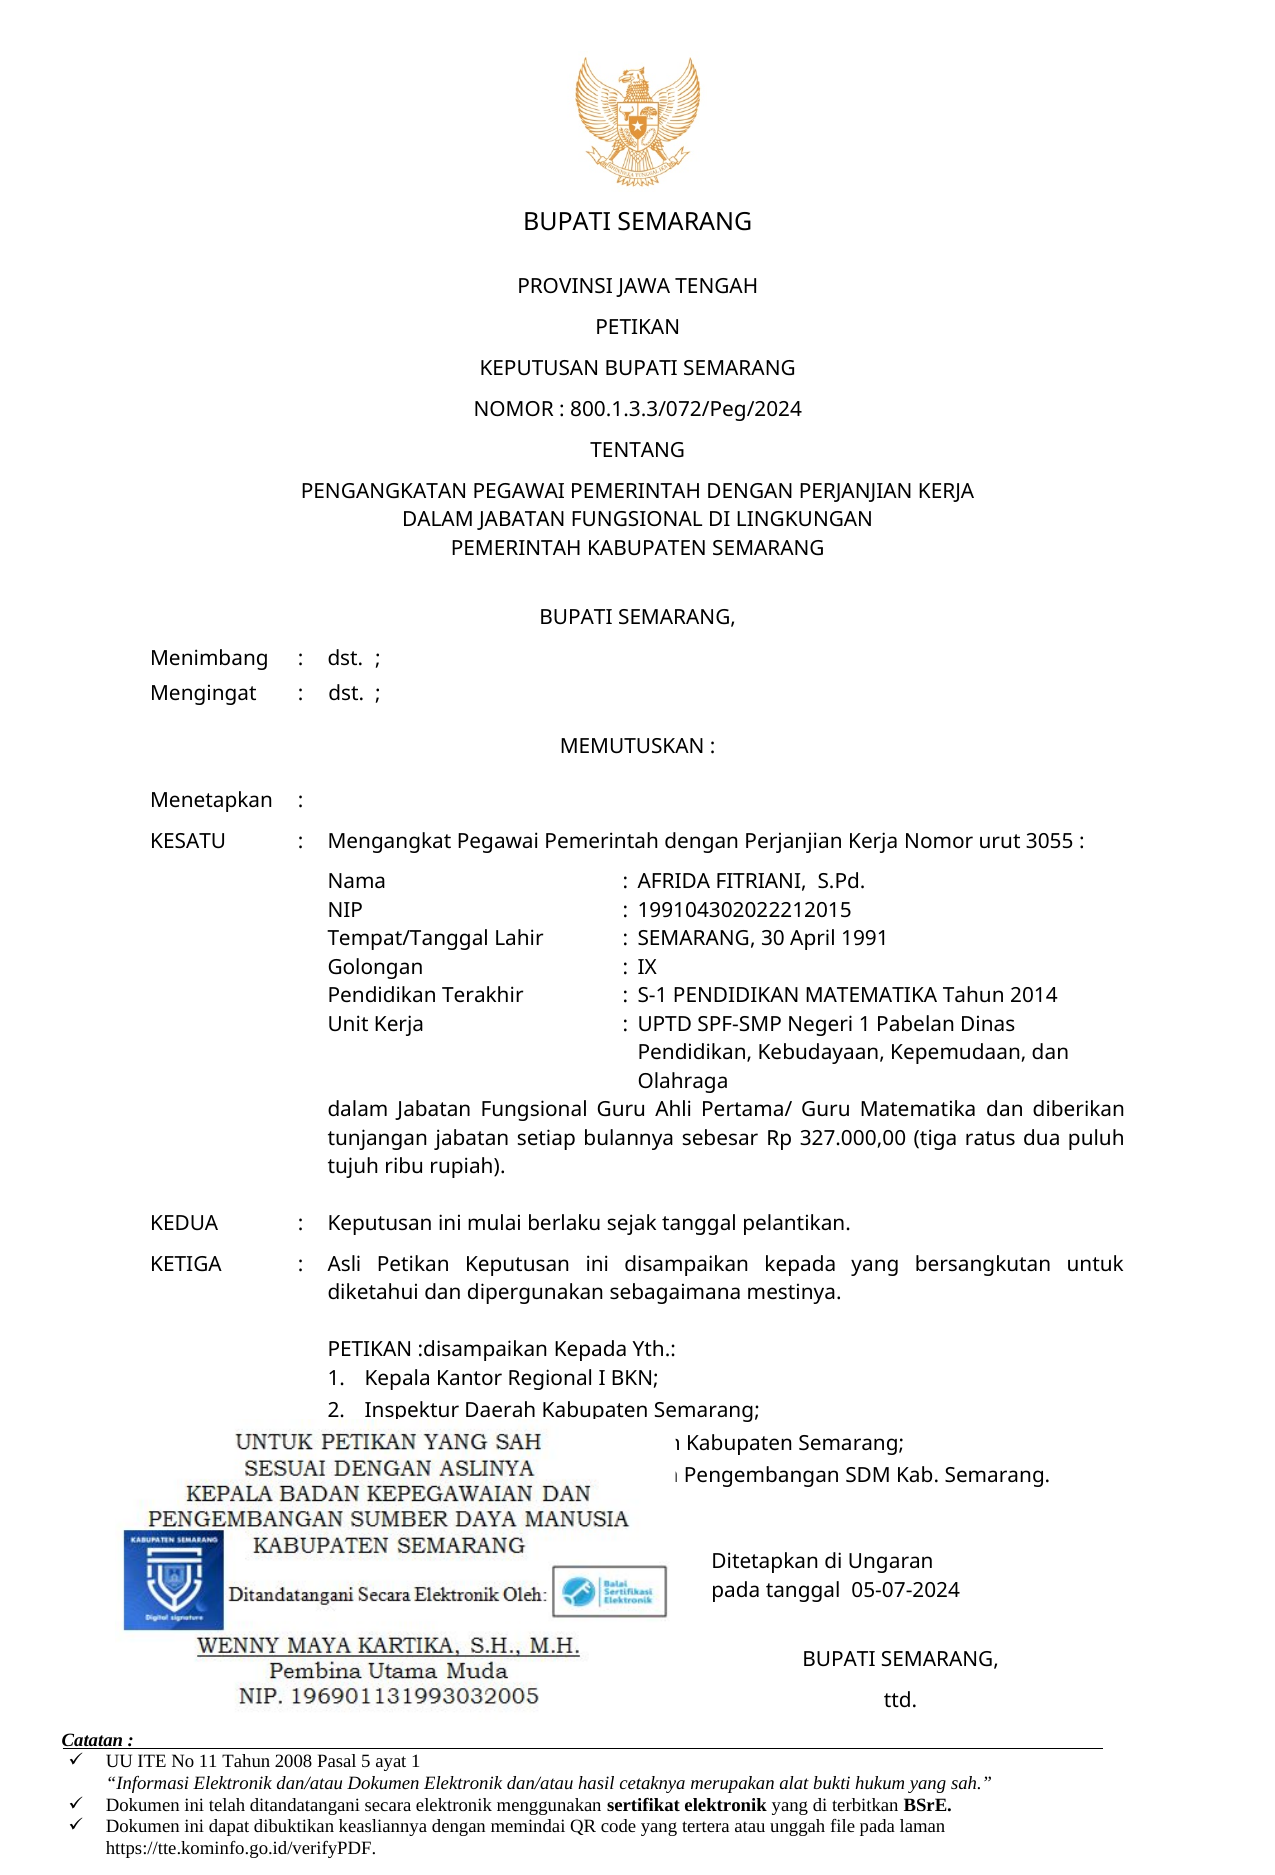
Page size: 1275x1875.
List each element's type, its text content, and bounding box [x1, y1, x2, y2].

text Unit Kerja : UPTD SPF-SMP Negeri 1 Pabelan Dinas Pendidikan, Kebudayaan, Kepemudaan, dan Olahraga [327, 1009, 1125, 1094]
text Nama : AFRIDA FITRIANI, S.Pd. [327, 867, 1125, 895]
picture [567, 51, 708, 192]
text TENTANG [150, 435, 1125, 463]
text Menetapkan : [150, 785, 1125, 813]
list 4. Kepala Badan Kepegawaian dan Pengembangan SDM Kab. . [676, 1460, 1125, 1489]
text Menimbang : dst. ; [150, 643, 1125, 672]
text ttd. [676, 1685, 1125, 1714]
text NOMOR : 800.1.3.3/072/Peg/2024 [150, 394, 1125, 423]
text PENGANGKATAN PEGAWAI PEMERINTAH DENGAN PERJANJIAN KERJA [150, 476, 1125, 504]
text Mengingat : dst. ; [150, 678, 1125, 706]
text Golongan : IX [327, 952, 1125, 980]
text DALAM JABATAN FUNGSIONAL DI LINGKUNGAN [150, 504, 1125, 533]
text BUPATI SEMARANG [150, 203, 1125, 237]
text KEPUTUSAN BUPATI [150, 353, 1125, 382]
list 1. Kepala Kantor Regional I BKN; [327, 1363, 1125, 1391]
text dalam Jabatan Fungsional Guru Ahli Pertama/ Guru Matematika dan diberikan tunjangan jabatan setiap bulannya sebesar Rp 327.000,00 (tiga ratus dua puluh tujuh ribu rupiah). [327, 1094, 1125, 1179]
text BUPATI , [150, 602, 1125, 631]
text PROVINSI JAWA TENGAH [150, 271, 1125, 300]
text PEMERINTAH KABUPATEN SEMARANG [150, 533, 1125, 561]
text KETIGA : Asli Petikan Keputusan ini disampaikan kepada yang bersangkutan untuk diketahui dan dipergunakan sebagaimana mestinya. [150, 1249, 1125, 1306]
text Ditetapkan di Ungaran [711, 1546, 1125, 1575]
text Tempat/Tanggal Lahir : SEMARANG, 30 April 1991 [327, 923, 1125, 952]
text PETIKAN [150, 312, 1125, 341]
text pada tanggal 05-07-2024 [711, 1575, 1125, 1603]
picture [114, 1419, 676, 1720]
text MEMUTUSKAN : [150, 731, 1125, 760]
text KEDUA : Keputusan ini mulai berlaku sejak tanggal pelantikan. [150, 1208, 1125, 1236]
list 3. Kepala Badan Keuangan Daerah Kabupaten ; [676, 1428, 1125, 1456]
list 2. Inspektur Daerah Kabupaten ; [327, 1395, 1125, 1424]
text BUPATI , [676, 1644, 1125, 1673]
text KESATU : Mengangkat Pegawai Pemerintah dengan Perjanjian Kerja Nomor urut 3055 : [150, 826, 1125, 854]
text NIP : 199104302022212015 [327, 895, 1125, 923]
text Pendidikan Terakhir : S-1 PENDIDIKAN MATEMATIKA Tahun 2014 [327, 980, 1125, 1009]
text PETIKAN :disampaikan Kepada Yth.: [150, 1334, 1125, 1363]
